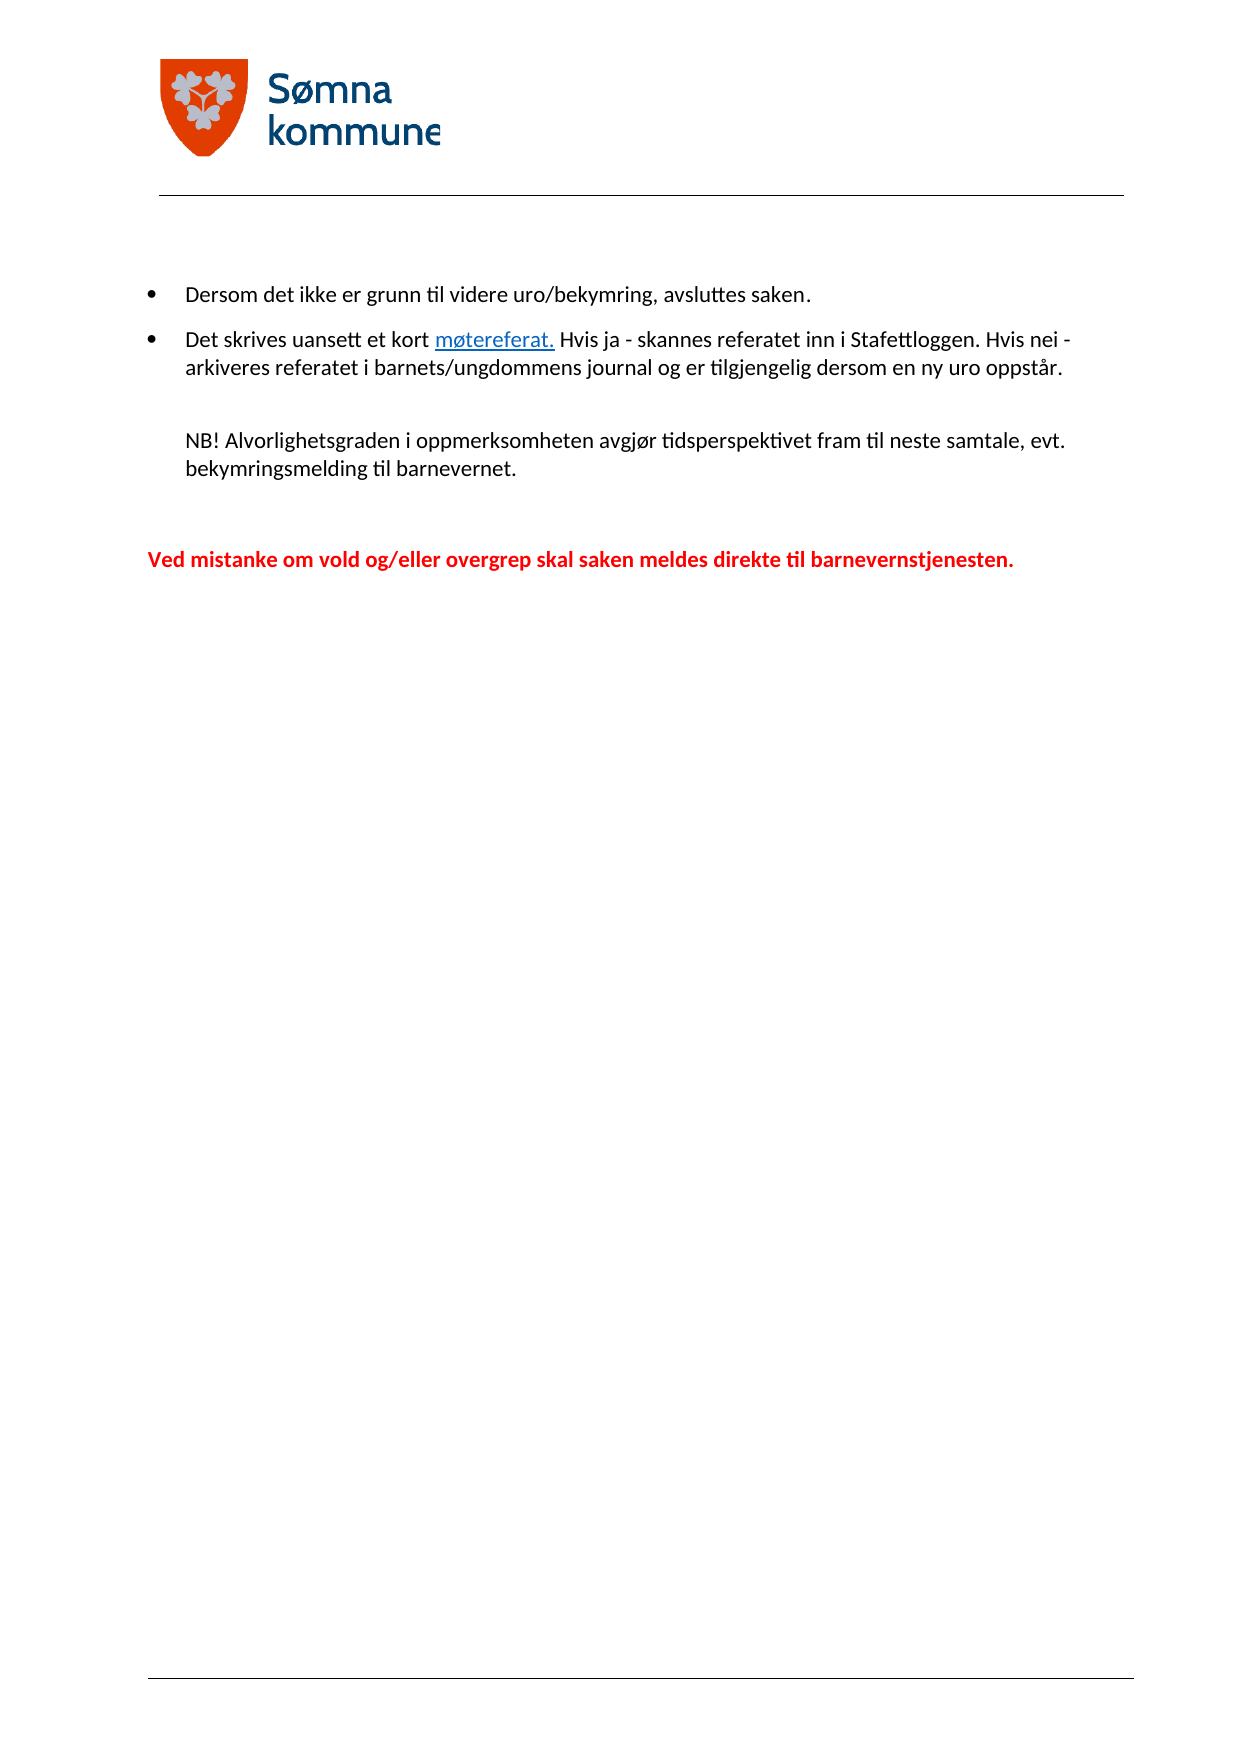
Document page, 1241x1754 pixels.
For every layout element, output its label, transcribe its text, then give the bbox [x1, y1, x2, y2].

text Ved mistanke om vold og/eller overgrep skal saken meldes direkte til barnevernstjenesten. [148, 545, 1093, 573]
list Det skrives uansett et kort møtereferat. Hvis ja - skannes referatet inn i Stafettloggen. Hvis nei - arkiveres referatet i barnets/ungdommens journal og er tilgjengelig dersom en ny uro oppstår. [148, 325, 1093, 409]
text NB! Alvorlighetsgraden i oppmerksomheten avgjør tidsperspektivet fram til neste samtale, evt. bekymringsmelding til barnevernet. [185, 426, 1093, 482]
picture [158, 59, 440, 156]
list Dersom det ikke er grunn til videre uro/bekymring, avsluttes saken. [148, 280, 1093, 308]
